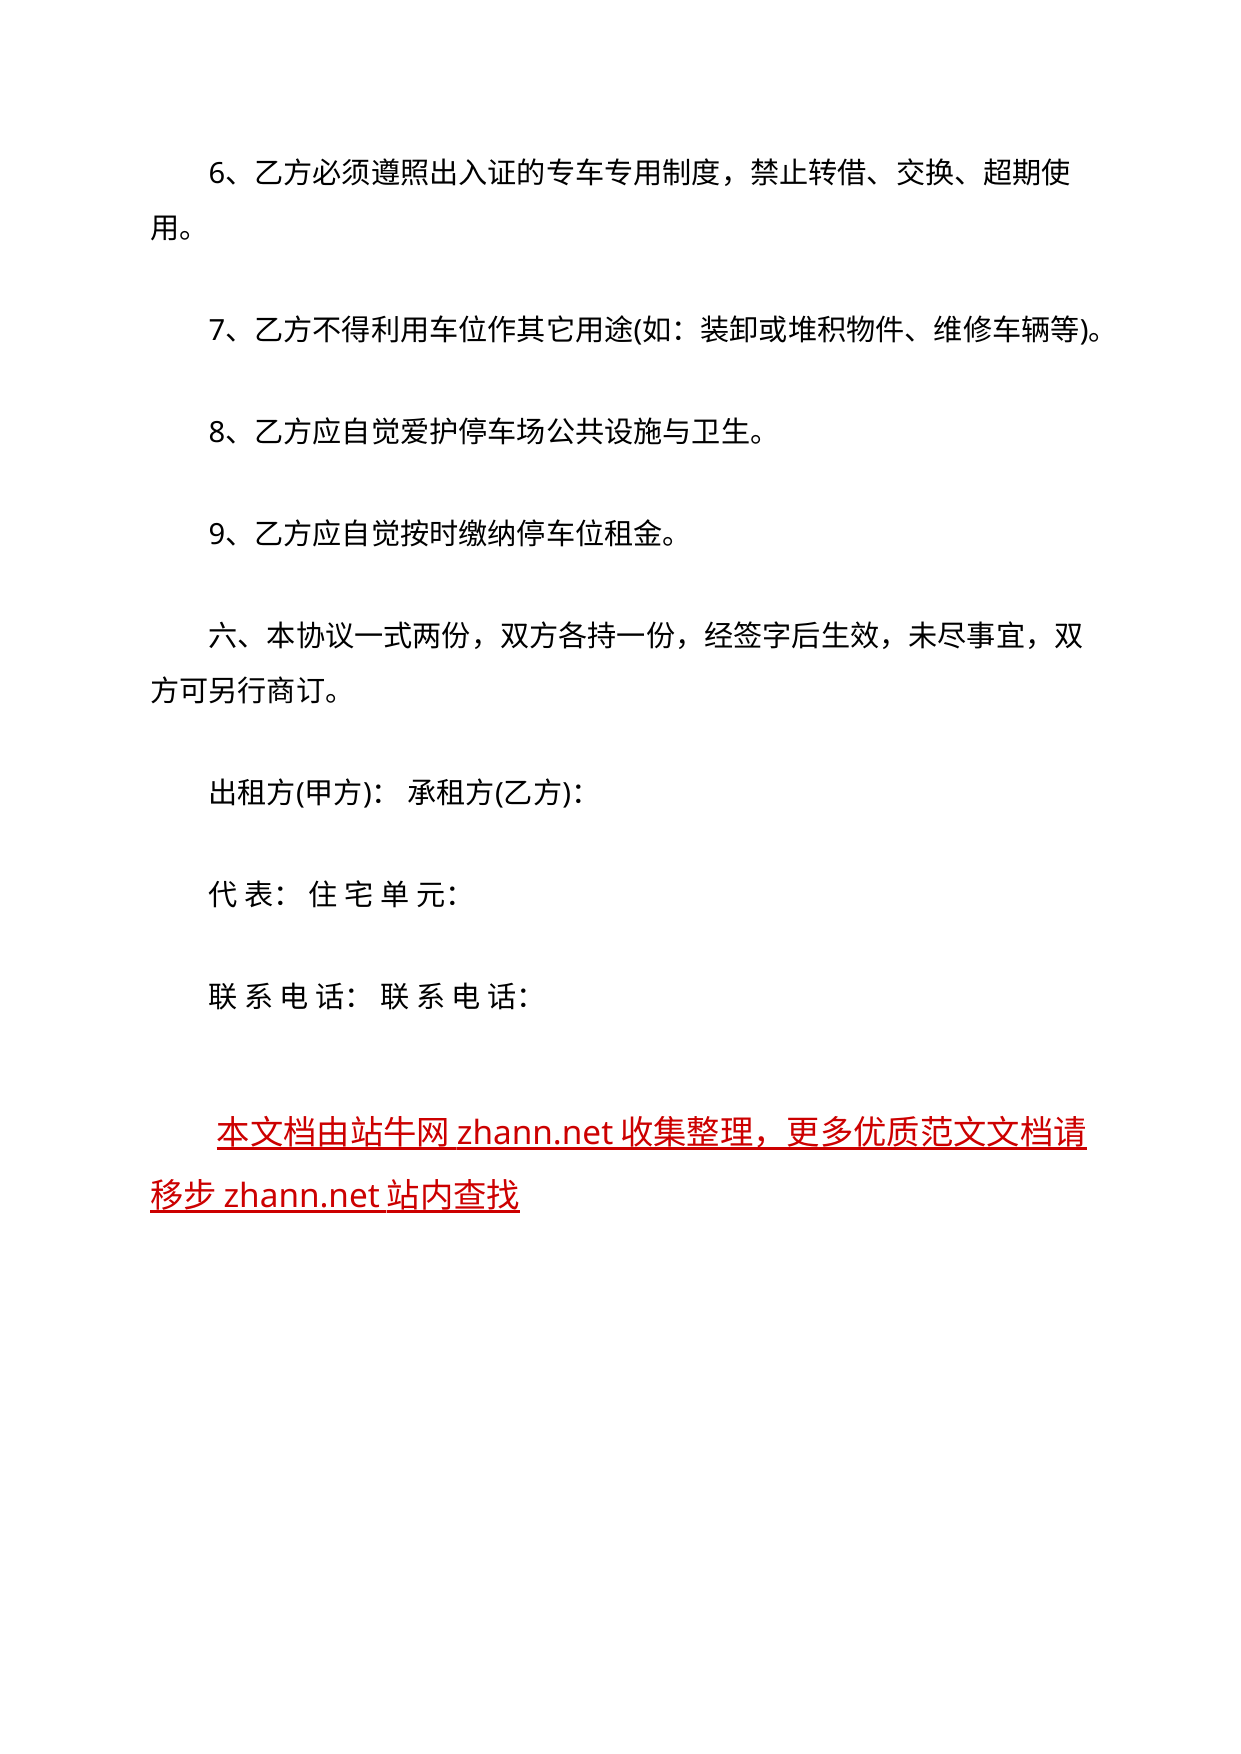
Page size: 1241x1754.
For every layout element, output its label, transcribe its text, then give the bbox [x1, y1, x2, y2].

text 7、乙方不得利用车位作其它用途(如：装卸或堆积物件、维修车辆等)。 [150, 307, 1090, 349]
text 8、乙方应自觉爱护停车场公共设施与卫生。 [150, 409, 1090, 451]
text 本文档由站牛网zhann.net收集整理，更多优质范文文档请移步zhann.net站内查找 [150, 1106, 1090, 1217]
text 6、乙方必须遵照出入证的专车专用制度，禁止转借、交换、超期使用。 [150, 150, 1090, 247]
text 六、本协议一式两份，双方各持一份，经签字后生效，未尽事宜，双方可另行商订。 [150, 613, 1090, 710]
text 代 表： 住 宅 单 元： [150, 871, 1090, 914]
text 9、乙方应自觉按时缴纳停车位租金。 [150, 511, 1090, 553]
text 出租方(甲方)： 承租方(乙方)： [150, 769, 1090, 812]
text 联 系 电 话： 联 系 电 话： [150, 973, 1090, 1015]
